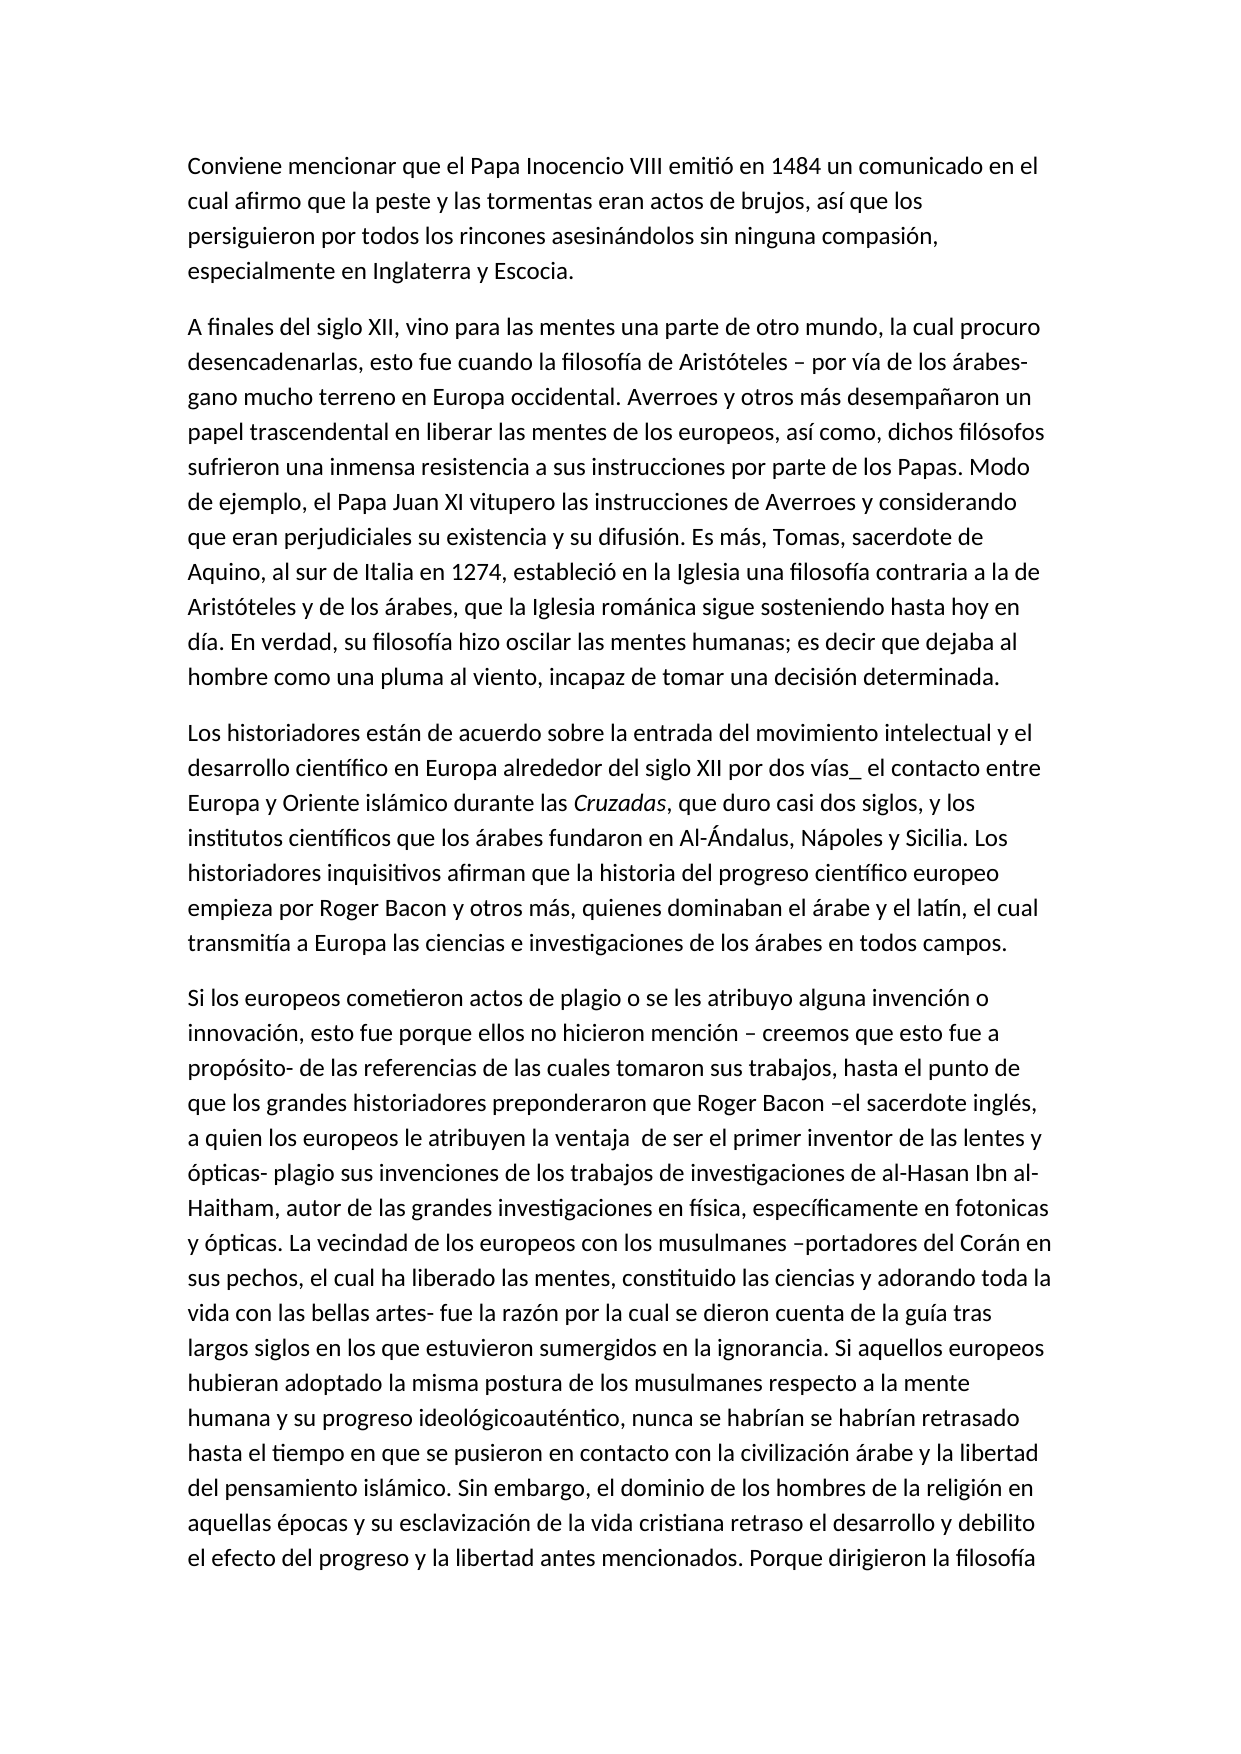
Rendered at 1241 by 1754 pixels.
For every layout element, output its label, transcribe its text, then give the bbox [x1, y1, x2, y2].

text A finales del siglo XII, vino para las mentes una parte de otro mundo, la cual procuro desencadenarlas, esto fue cuando la filosofía de Aristóteles – por vía de los árabes- gano mucho terreno en Europa occidental. Averroes y otros más desempañaron un papel trascendental en liberar las mentes de los europeos, así como, dichos filósofos sufrieron una inmensa resistencia a sus instrucciones por parte de los Papas. Modo de ejemplo, el Papa Juan XI vitupero las instrucciones de Averroes y considerando que eran perjudiciales su existencia y su difusión. Es más, Tomas, sacerdote de Aquino, al sur de Italia en 1274, estableció en la Iglesia una filosofía contraria a la de Aristóteles y de los árabes, que la Iglesia románica sigue sosteniendo hasta hoy en día. En verdad, su filosofía hizo oscilar las mentes humanas; es decir que dejaba al hombre como una pluma al viento, incapaz de tomar una decisión determinada. [187, 311, 1053, 691]
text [187, 150, 1053, 286]
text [187, 982, 1053, 1573]
text Los historiadores están de acuerdo sobre la entrada del movimiento intelectual y el desarrollo científico en Europa alrededor del siglo XII por dos vías_ el contacto entre Europa y Oriente islámico durante las Cruzadas, que duro casi dos siglos, y los institutos científicos que los árabes fundaron en Al-Ándalus, Nápoles y Sicilia. Los historiadores inquisitivos afirman que la historia del progreso científico europeo empieza por Roger Bacon y otros más, quienes dominaban el árabe y el latín, el cual transmitía a Europa las ciencias e investigaciones de los árabes en todos campos. [187, 717, 1053, 957]
